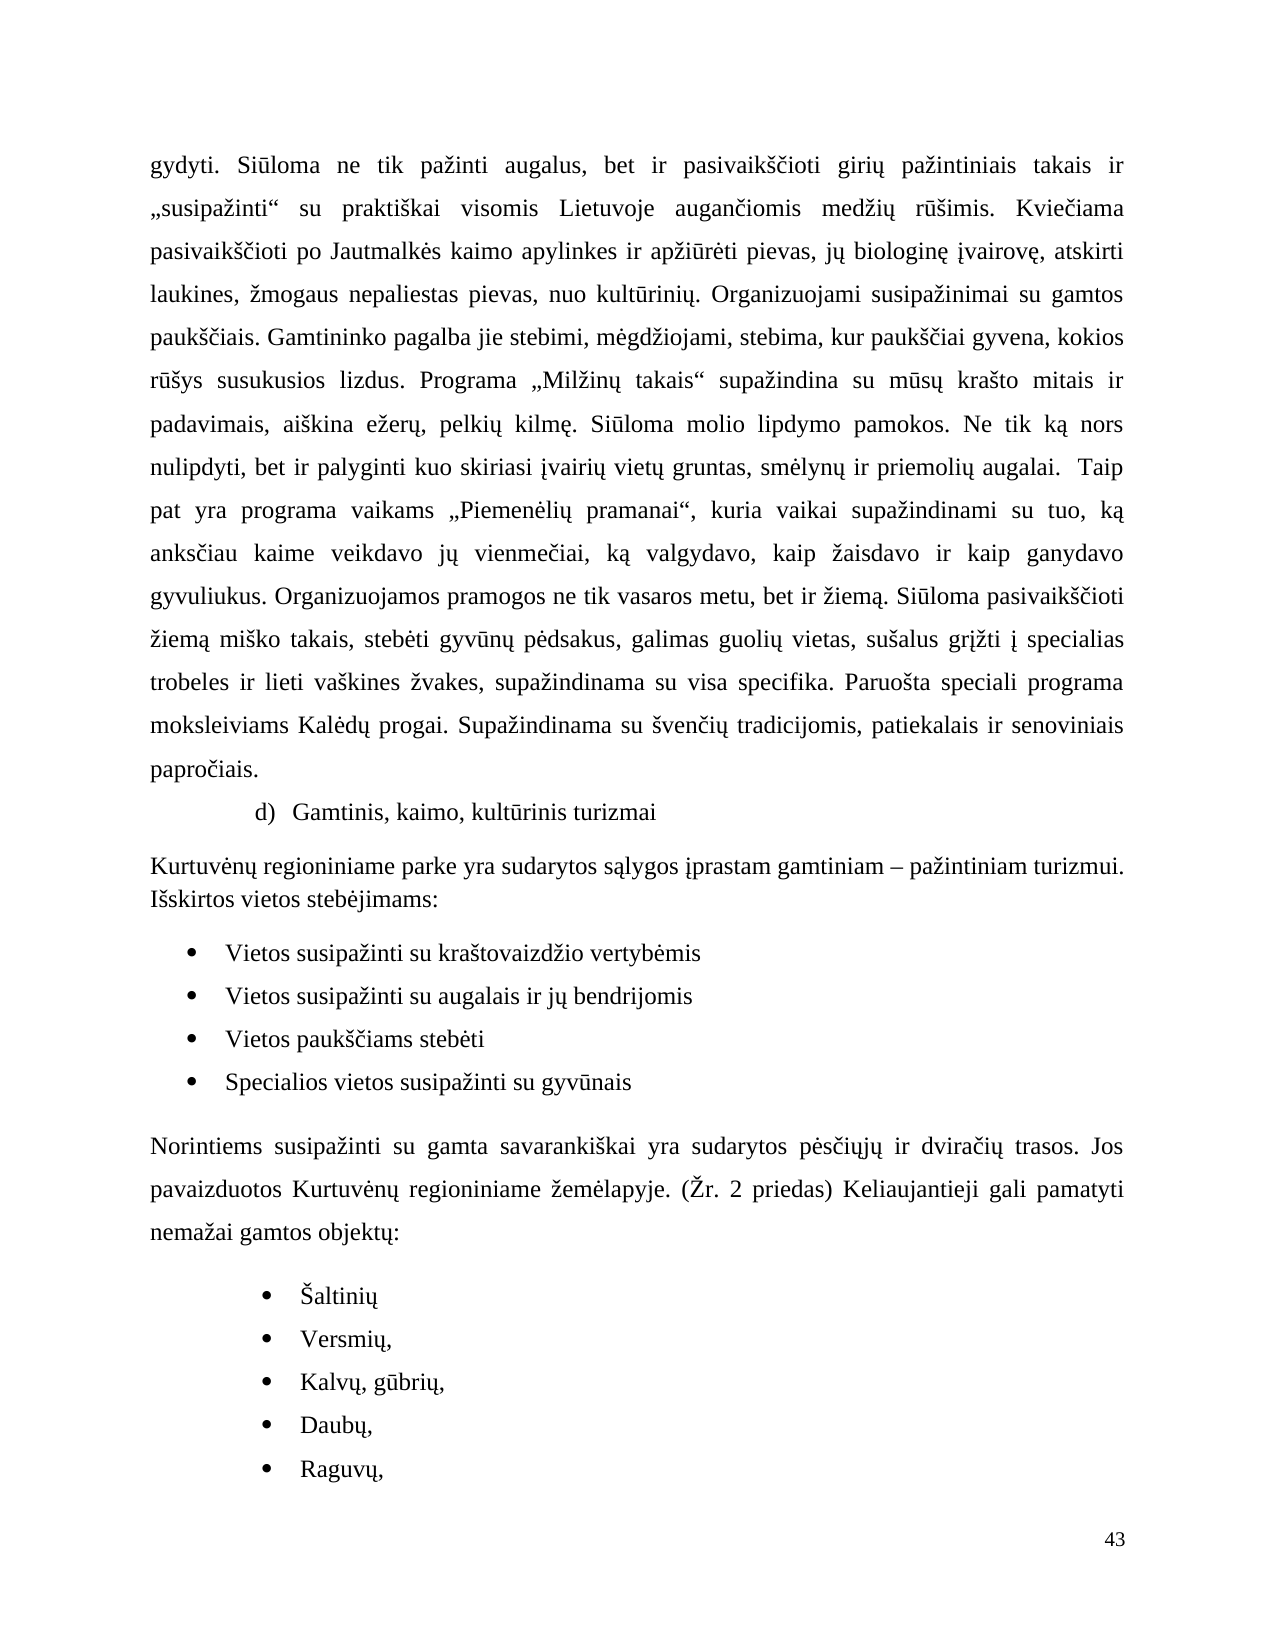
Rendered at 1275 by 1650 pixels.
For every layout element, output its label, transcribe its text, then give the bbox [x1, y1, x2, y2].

list Versmių, [262, 1324, 1125, 1353]
list Daubų, [262, 1411, 1125, 1439]
list Raguvų, [262, 1454, 1125, 1482]
list Vietos susipažinti su augalais ir jų bendrijomis [187, 981, 1125, 1009]
list Gamtinis, kaimo, kultūrinis turizmai [254, 797, 1125, 826]
list Vietos susipažinti su kraštovaizdžio vertybėmis [187, 938, 1125, 966]
text Norintiems susipažinti su gamta savarankiškai yra sudarytos pėsčiųjų ir dviračių trasos. Jos pavaizduotos Kurtuvėnų regioniniame žemėlapyje. (Žr. 2 priedas) Keliaujantieji gali pamatyti nemažai gamtos objektų: [150, 1131, 1125, 1246]
text Kurtuvėnų regioniniame parke yra sudarytos sąlygos įprastam gamtiniam – pažintiniam turizmui. Išskirtos vietos stebėjimams: [150, 851, 1125, 912]
list Šaltinių [262, 1281, 1125, 1310]
list Vietos paukščiams stebėti [187, 1024, 1125, 1053]
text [150, 150, 1125, 782]
list Specialios vietos susipažinti su gyvūnais [187, 1067, 1125, 1096]
list Kalvų, gūbrių, [262, 1367, 1125, 1396]
